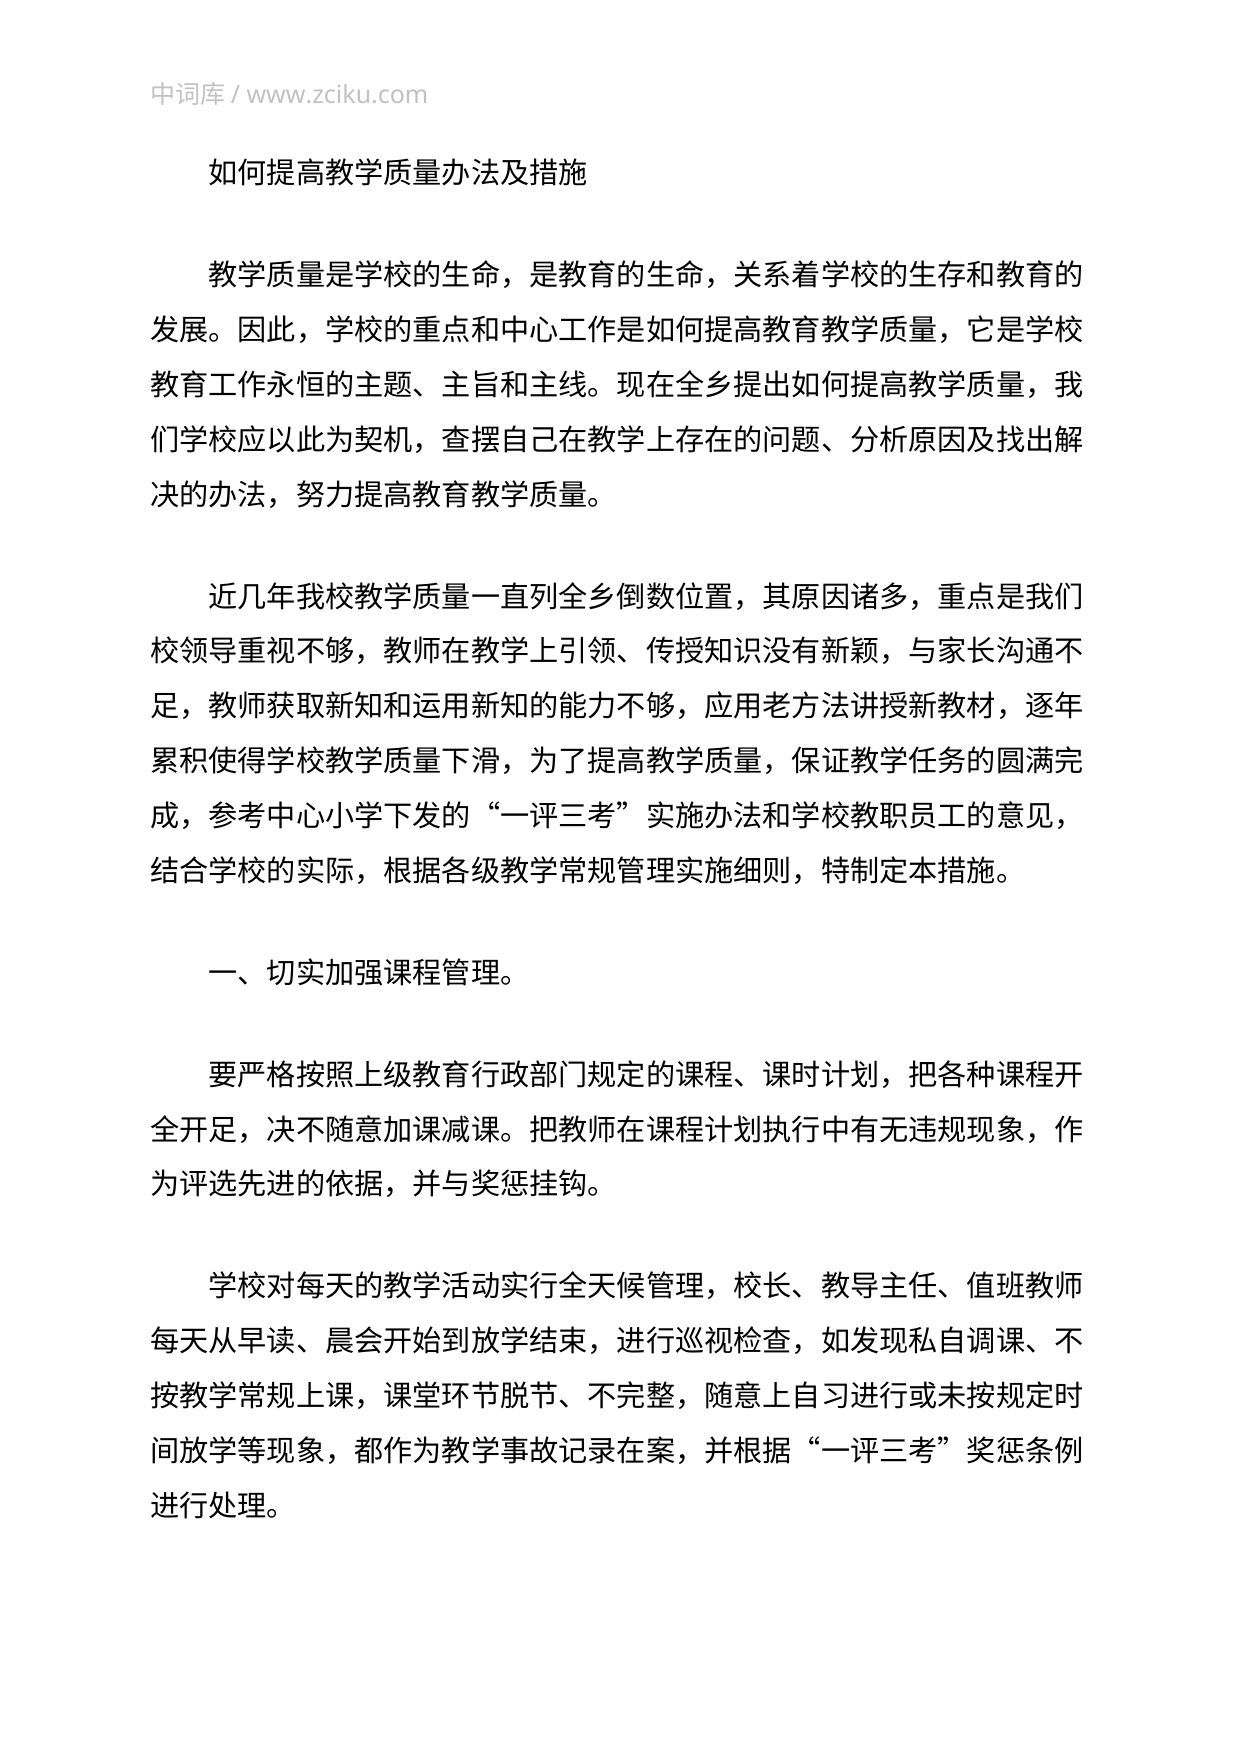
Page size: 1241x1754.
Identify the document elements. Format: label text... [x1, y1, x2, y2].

text 要严格按照上级教育行政部门规定的课程、课时计划，把各种课程开全开足，决不随意加课减课。把教师在课程计划执行中有无违规现象，作为评选先进的依据，并与奖惩挂钩。 [150, 1051, 1090, 1203]
text 学校对每天的教学活动实行全天候管理，校长、教导主任、值班教师每天从早读、晨会开始到放学结束，进行巡视检查，如发现私自调课、不按教学常规上课，课堂环节脱节、不完整，随意上自习进行或未按规定时间放学等现象，都作为教学事故记录在案，并根据“一评三考”奖惩条例进行处理。 [150, 1263, 1090, 1524]
text 近几年我校教学质量一直列全乡倒数位置，其原因诸多，重点是我们校领导重视不够，教师在教学上引领、传授知识没有新颖，与家长沟通不足，教师获取新知和运用新知的能力不够，应用老方法讲授新教材，逐年累积使得学校教学质量下滑，为了提高教学质量，保证教学任务的圆满完成，参考中心小学下发的“一评三考”实施办法和学校教职员工的意见，结合学校的实际，根据各级教学常规管理实施细则，特制定本措施。 [150, 573, 1090, 890]
text 一、切实加强课程管理。 [150, 949, 1090, 992]
text 教学质量是学校的生命，是教育的生命，关系着学校的生存和教育的发展。因此，学校的重点和中心工作是如何提高教育教学质量，它是学校教育工作永恒的主题、主旨和主线。现在全乡提出如何提高教学质量，我们学校应以此为契机，查摆自己在教学上存在的问题、分析原因及找出解决的办法，努力提高教育教学质量。 [150, 252, 1090, 514]
text 如何提高教学质量办法及措施 [150, 150, 1090, 192]
